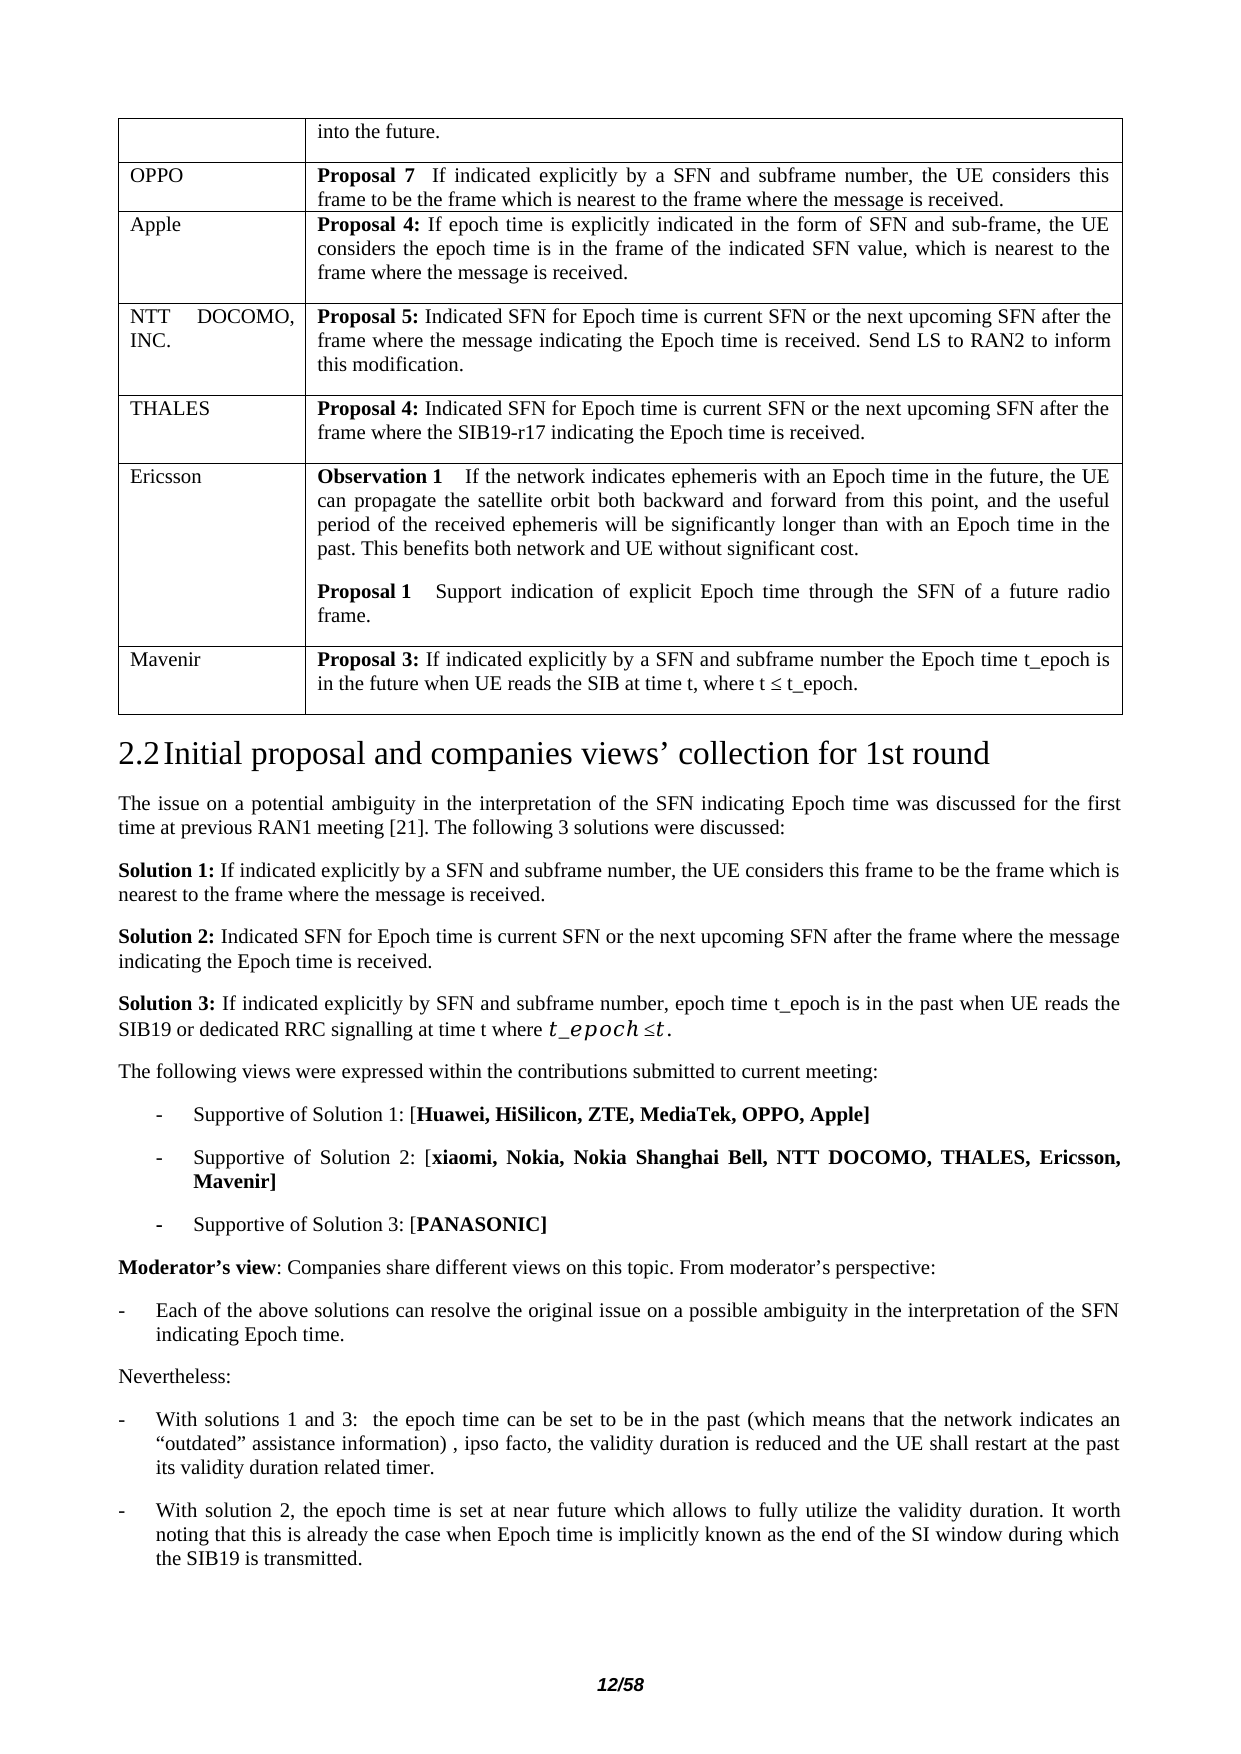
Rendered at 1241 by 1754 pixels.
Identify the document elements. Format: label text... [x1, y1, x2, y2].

table_cell Ericsson [119, 464, 305, 646]
table_cell Mavenir [119, 647, 305, 714]
text The following views were expressed within the contributions submitted to current meeting: [118, 1059, 1122, 1083]
table_cell Proposal 7 If indicated explicitly by a SFN and subframe number, the UE considers this frame to be the frame which is nearest to the frame where the message is received. [306, 163, 1122, 211]
table_cell Proposal 5: Indicated SFN for Epoch time is current SFN or the next upcoming SFN after the frame where the message indicating the Epoch time is received. Send LS to RAN2 to inform this modification. [306, 304, 1122, 395]
subtitle Initial proposal and companies views’ collection for 1st round [118, 734, 1122, 772]
text Nevertheless: [118, 1364, 1122, 1388]
table_cell THALES [119, 396, 305, 463]
text Solution 2: Indicated SFN for Epoch time is current SFN or the next upcoming SFN after the frame where the message indicating the Epoch time is received. [118, 924, 1122, 973]
list Each of the above solutions can resolve the original issue on a possible ambiguity in the interpretation of the SFN indicating Epoch time. [118, 1297, 1122, 1346]
table_cell NTT DOCOMO, INC. [119, 304, 305, 395]
list With solution 2, the epoch time is set at near future which allows to fully utilize the validity duration. It worth noting that this is already the case when Epoch time is implicitly known as the end of the SI window during which the SIB19 is transmitted. [118, 1498, 1122, 1570]
table_cell Proposal 4: If epoch time is explicitly indicated in the form of SFN and sub-frame, the UE considers the epoch time is in the frame of the indicated SFN value, which is nearest to the frame where the message is received. [306, 212, 1122, 303]
list Supportive of Solution 3: [PANASONIC] [156, 1212, 1122, 1236]
table_cell OPPO [119, 163, 305, 211]
table_cell Observation 1 If the network indicates ephemeris with an Epoch time in the future, the UE can propagate the satellite orbit both backward and forward from this point, and the useful period of the received ephemeris will be significantly longer than with an Epoch time in the past. This benefits both network and UE without significant cost. Proposal 1 Support indication of explicit Epoch time through the SFN of a future radio frame. [306, 464, 1122, 646]
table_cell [306, 119, 1122, 162]
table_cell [119, 119, 305, 162]
text Solution 1: If indicated explicitly by a SFN and subframe number, the UE considers this frame to be the frame which is nearest to the frame where the message is received. [118, 858, 1122, 906]
list With solutions 1 and 3: the epoch time can be set to be in the past (which means that the network indicates an “outdated” assistance information) , ipso facto, the validity duration is reduced and the UE shall restart at the past its validity duration related timer. [118, 1407, 1122, 1479]
text Solution 3: If indicated explicitly by SFN and subframe number, epoch time t_epoch is in the past when UE reads the SIB19 or dedicated RRC signalling at time t where 𝑡_𝑒𝑝𝑜𝑐ℎ ≤𝑡. [118, 991, 1122, 1041]
list Supportive of Solution 2: [xiaomi, Nokia, Nokia Shanghai Bell, NTT DOCOMO, THALES, Ericsson, Mavenir] [156, 1145, 1122, 1193]
table_cell Proposal 3: If indicated explicitly by a SFN and subframe number the Epoch time t_epoch is in the future when UE reads the SIB at time t, where t ≤ t_epoch. [306, 647, 1122, 714]
table_cell Apple [119, 212, 305, 303]
table_cell Proposal 4: Indicated SFN for Epoch time is current SFN or the next upcoming SFN after the frame where the SIB19-r17 indicating the Epoch time is received. [306, 396, 1122, 463]
text Moderator’s view: Companies share different views on this topic. From moderator’s perspective: [118, 1255, 1122, 1279]
text The issue on a potential ambiguity in the interpretation of the SFN indicating Epoch time was discussed for the first time at previous RAN1 meeting [21]. The following 3 solutions were discussed: [118, 791, 1122, 839]
list Supportive of Solution 1: [Huawei, HiSilicon, ZTE, MediaTek, OPPO, Apple] [156, 1102, 1122, 1126]
